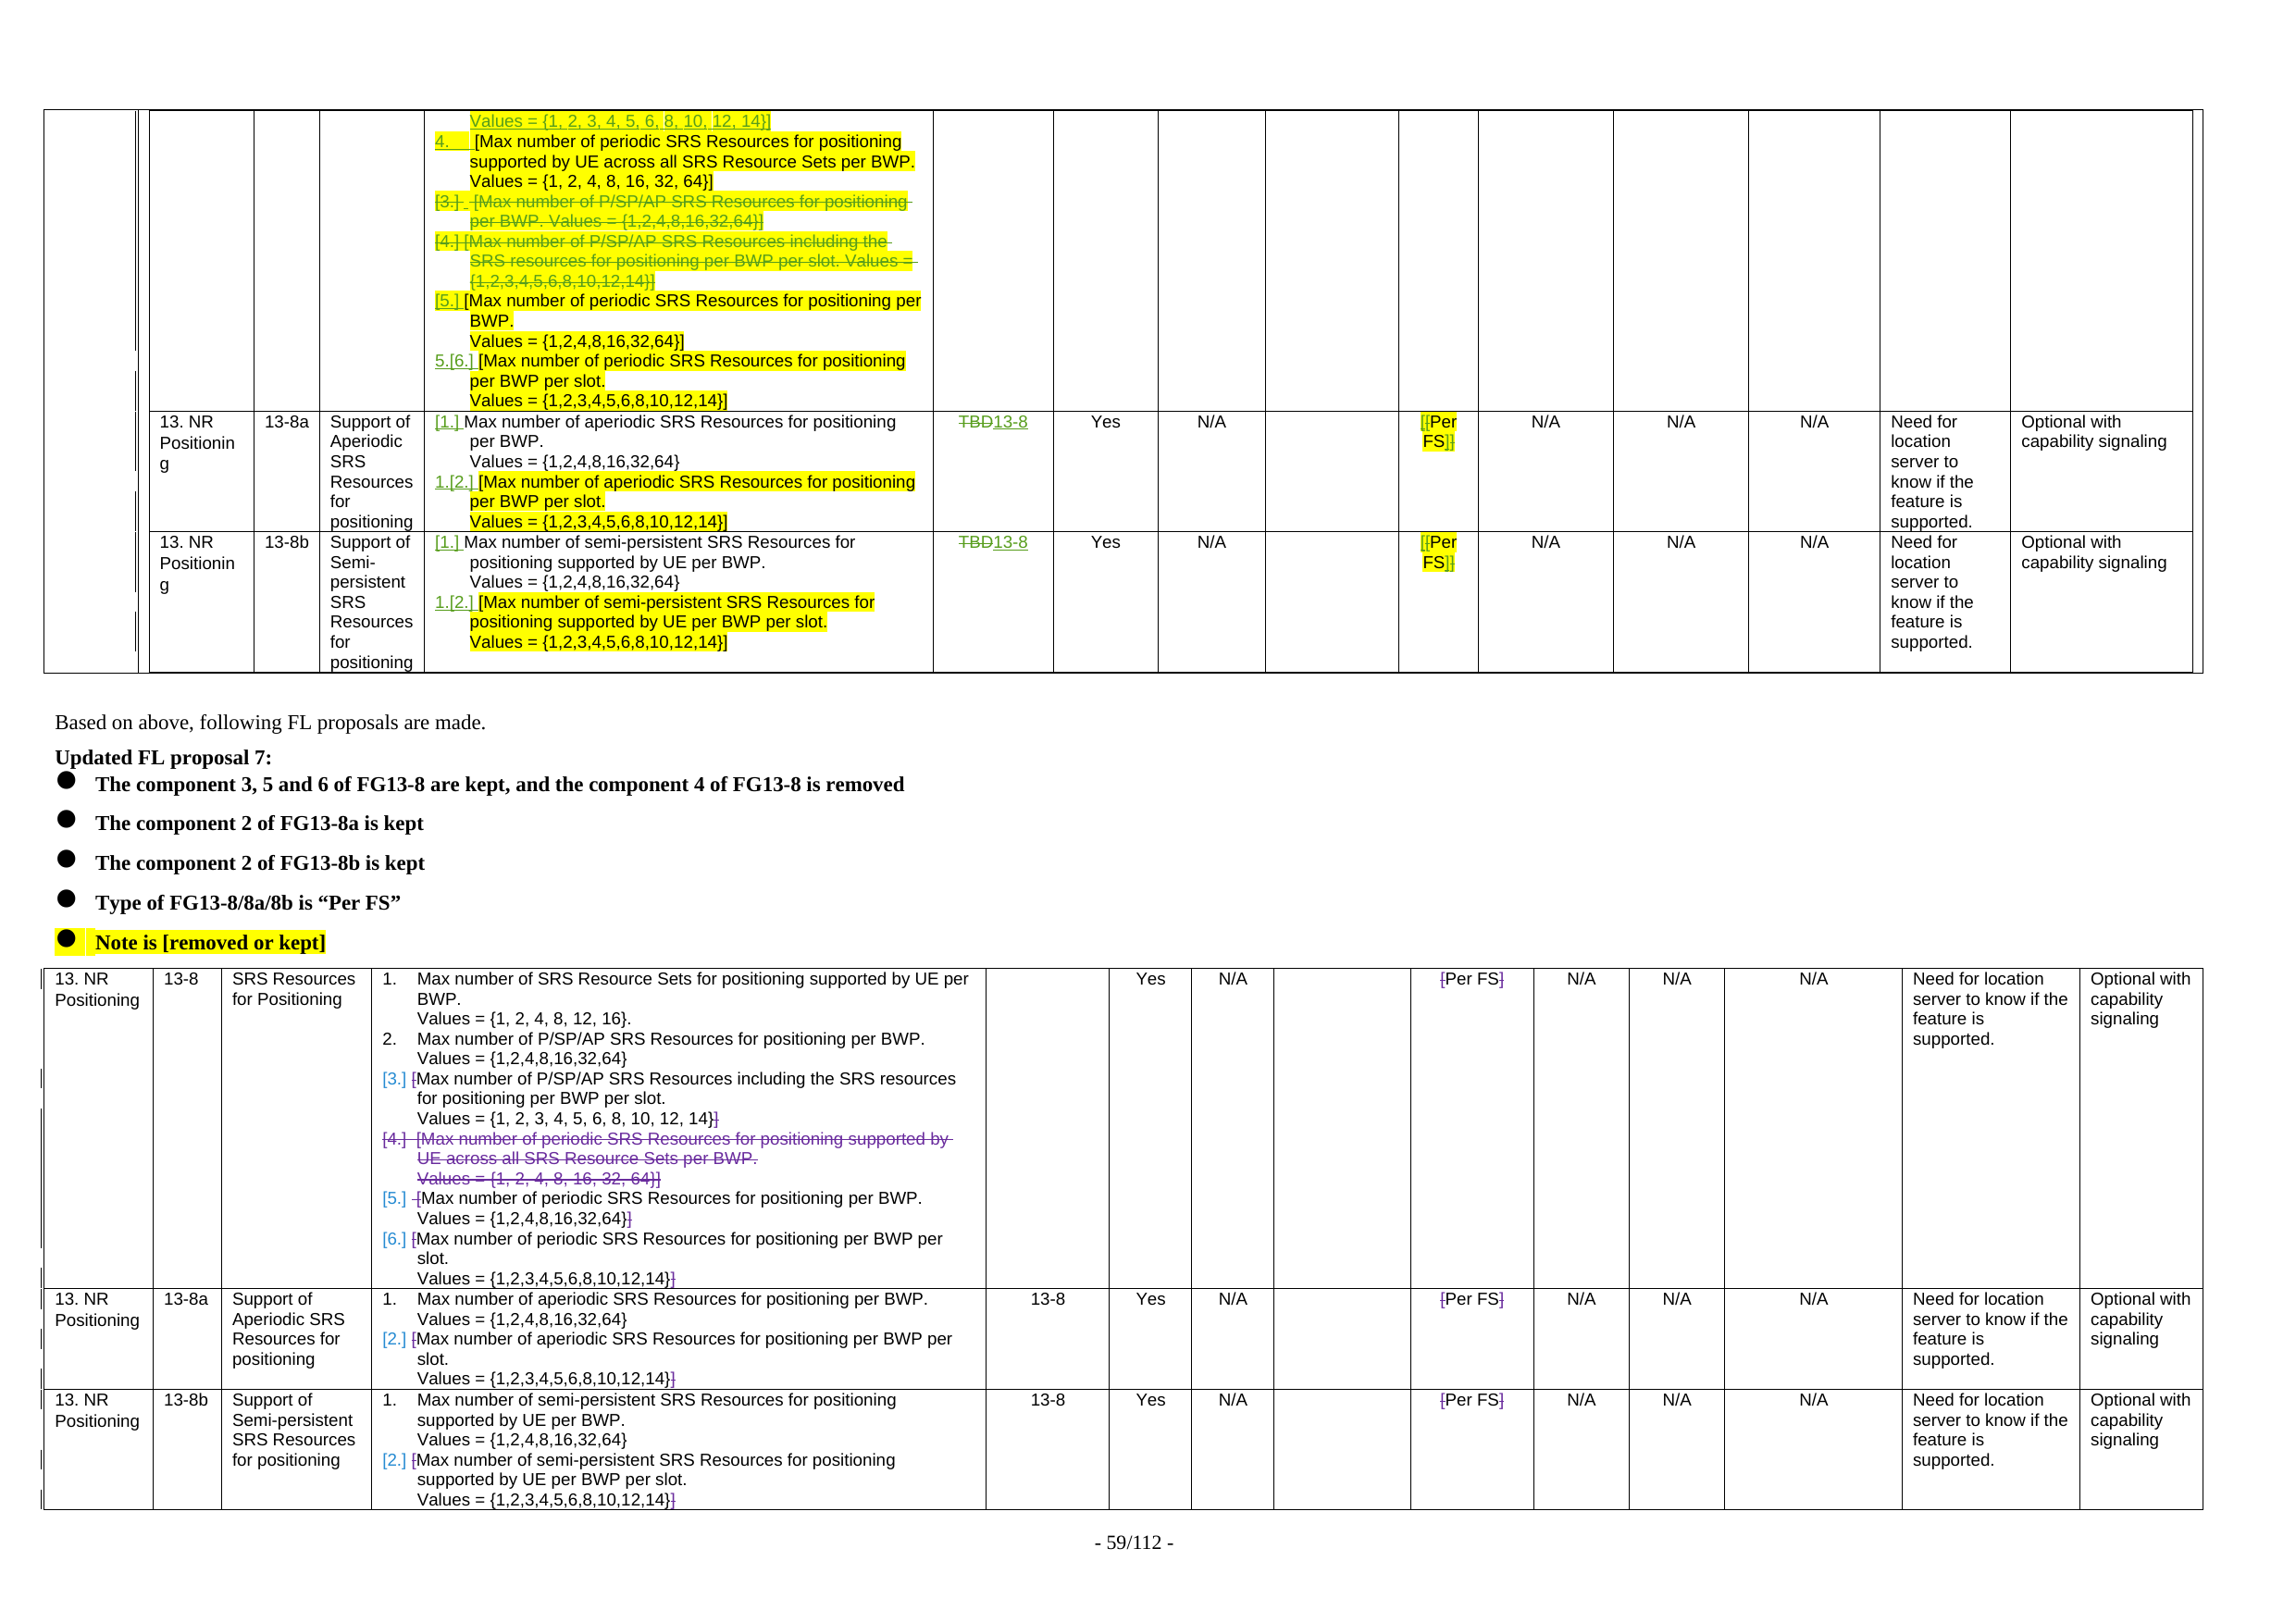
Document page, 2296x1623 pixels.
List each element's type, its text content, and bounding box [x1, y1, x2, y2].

table_cell N/A [1192, 1289, 1273, 1389]
table_cell [425, 111, 933, 411]
table_cell 13. NR Positioning [44, 1289, 153, 1389]
table_cell Yes [1110, 1289, 1191, 1389]
table_cell Optional with capability signaling [2080, 1390, 2203, 1509]
table_cell [254, 412, 319, 531]
table_cell Need for location server to know if the feature is supported. [1903, 1390, 2079, 1509]
table_cell [934, 412, 1053, 531]
table_cell [1880, 532, 2010, 672]
table_cell [1614, 111, 1748, 411]
table_header 13-8 [154, 969, 221, 1288]
table_cell [2011, 532, 2192, 672]
table_cell [1274, 1289, 1410, 1389]
table_cell [320, 111, 424, 411]
table_cell [1880, 412, 2010, 531]
table_header Need for location server to know if the feature is supported. [1903, 969, 2079, 1288]
table_cell [1274, 1390, 1410, 1509]
table_cell [2011, 412, 2192, 531]
table_cell [1266, 532, 1398, 672]
table_cell [1399, 532, 1478, 672]
table_cell [934, 532, 1053, 672]
table_cell 13-8a [154, 1289, 221, 1389]
table_cell [150, 412, 254, 531]
list The component 3, 5 and 6 of FG13-8 are kept, and the component 4 of FG13-8 is removed [55, 770, 2214, 798]
table_header N/A [1534, 969, 1629, 1288]
table_cell Max number of aperiodic SRS Resources for positioning per BWP. Values = {1,2,4,8,16,32,64} Max number of aperiodic SRS Resources for positioning per BWP per slot. Values = {1,2,3,4,5,6,8,10,12,14} [372, 1289, 986, 1389]
table_cell [139, 110, 149, 673]
table_cell 13-8 [987, 1289, 1109, 1389]
table_cell N/A [1192, 1390, 1273, 1509]
table_header Optional with capability signaling [2080, 969, 2203, 1288]
table_header N/A [1725, 969, 1902, 1288]
table_cell [1479, 412, 1613, 531]
table_header 13. NR Positioning [44, 969, 153, 1288]
table_cell Per FS [1411, 1289, 1533, 1389]
table_cell [1399, 111, 1478, 411]
table_cell Max number of semi-persistent SRS Resources for positioning supported by UE per BWP. Values = {1,2,4,8,16,32,64} Max number of semi-persistent SRS Resources for positioning supported by UE per BWP per slot. Values = {1,2,3,4,5,6,8,10,12,14} [372, 1390, 986, 1509]
table_header N/A [1192, 969, 1273, 1288]
table_header N/A [1630, 969, 1724, 1288]
table_header [1274, 969, 1410, 1288]
table_cell [1880, 111, 2010, 411]
table_cell 13-8 [987, 1390, 1109, 1509]
table_cell [320, 532, 424, 672]
list Note is [removed or kept] [95, 928, 2214, 956]
table_cell [2011, 111, 2192, 411]
table_cell N/A [1534, 1289, 1629, 1389]
table_cell Need for location server to know if the feature is supported. [1903, 1289, 2079, 1389]
table_header Yes [1110, 969, 1191, 1288]
table_cell N/A [1630, 1390, 1724, 1509]
table_cell [934, 111, 1053, 411]
table_cell Yes [1110, 1390, 1191, 1509]
list The component 2 of FG13-8b is kept [55, 849, 2214, 877]
table_header SRS Resources for Positioning [222, 969, 371, 1288]
table_cell 13-8b [154, 1390, 221, 1509]
table_cell [254, 111, 319, 411]
table_cell Support of Aperiodic SRS Resources for positioning [222, 1289, 371, 1389]
table_cell [1266, 111, 1398, 411]
table_header Per FS [1411, 969, 1533, 1288]
table_cell Per FS [1411, 1390, 1533, 1509]
text Based on above, following FL proposals are made. [55, 710, 2214, 734]
table_cell N/A [1725, 1289, 1902, 1389]
table_cell [1054, 111, 1158, 411]
table_cell [1614, 532, 1748, 672]
table_cell [425, 532, 933, 672]
table_cell N/A [1725, 1390, 1902, 1509]
table_cell 13. NR Positioning [44, 1390, 153, 1509]
table_cell [1399, 412, 1478, 531]
table_cell [150, 532, 254, 672]
table_cell [12] [44, 110, 138, 673]
table_cell [1749, 412, 1880, 531]
table_cell [425, 412, 933, 531]
table_cell [254, 532, 319, 672]
table_cell [1159, 111, 1265, 411]
table_cell [1266, 412, 1398, 531]
table_cell [1159, 412, 1265, 531]
list The component 2 of FG13-8a is kept [55, 810, 2214, 837]
table_header [987, 969, 1109, 1288]
table_cell [1749, 532, 1880, 672]
table_cell [2193, 110, 2203, 673]
table_header Max number of SRS Resource Sets for positioning supported by UE per BWP. Values = {1, 2, 4, 8, 12, 16}. Max number of P/SP/AP SRS Resources for positioning per BWP. Values = {1,2,4,8,16,32,64} Max number of P/SP/AP SRS Resources including the SRS resources for positioning per BWP per slot. Values = {1, 2, 3, 4, 5, 6, 8, 10, 12, 14} Max number of periodic SRS Resources for positioning per BWP. Values = {1,2,4,8,16,32,64} Max number of periodic SRS Resources for positioning per BWP per slot. Values = {1,2,3,4,5,6,8,10,12,14} [372, 969, 986, 1288]
table_cell [1159, 532, 1265, 672]
table_cell [1479, 111, 1613, 411]
table_cell [320, 412, 424, 531]
table_cell [1749, 111, 1880, 411]
table_cell [1479, 532, 1613, 672]
table_cell N/A [1630, 1289, 1724, 1389]
table_cell [150, 111, 254, 411]
text Updated FL proposal 7: [55, 746, 2214, 770]
table_cell [1054, 412, 1158, 531]
table_cell Support of Semi-persistent SRS Resources for positioning [222, 1390, 371, 1509]
table_cell Optional with capability signaling [2080, 1289, 2203, 1389]
table_cell [1614, 412, 1748, 531]
table_cell [1054, 532, 1158, 672]
list Type of FG13-8/8a/8b is “Per FS” [55, 888, 2214, 917]
table_cell N/A [1534, 1390, 1629, 1509]
